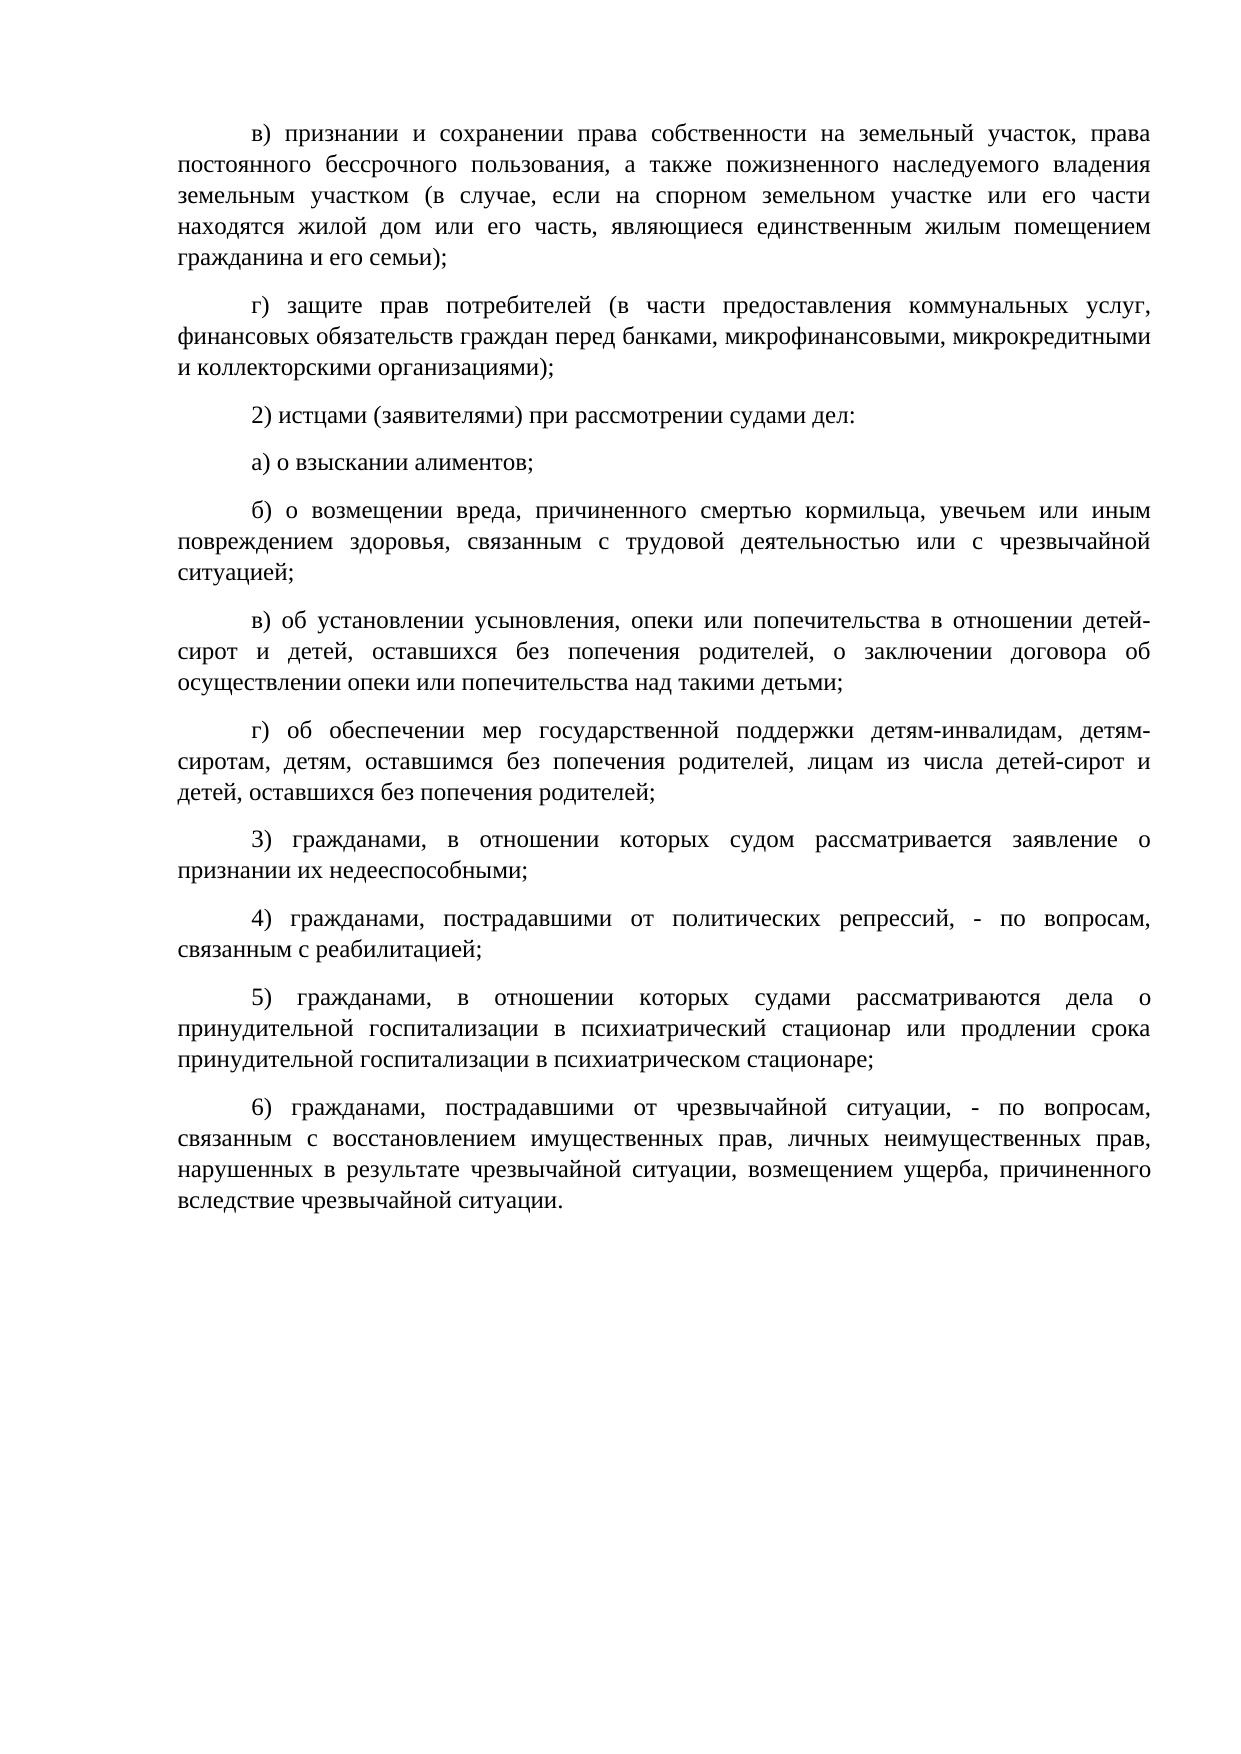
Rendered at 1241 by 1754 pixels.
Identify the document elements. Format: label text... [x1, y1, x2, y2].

text 2) истцами (заявителями) при рассмотрении судами дел: [177, 400, 1152, 428]
text б) о возмещении вреда, причиненного смертью кормильца, увечьем или иным повреждением здоровья, связанным с трудовой деятельностью или с чрезвычайной ситуацией; [177, 495, 1152, 586]
text 5) гражданами, в отношении которых судами рассматриваются дела о принудительной госпитализации в психиатрический стационар или продлении срока принудительной госпитализации в психиатрическом стационаре; [177, 982, 1152, 1073]
text 3) гражданами, в отношении которых судом рассматривается заявление о признании их недееспособными; [177, 824, 1152, 884]
text г) об обеспечении мер государственной поддержки детям-инвалидам, детям-сиротам, детям, оставшимся без попечения родителей, лицам из числа детей-сирот и детей, оставшихся без попечения родителей; [177, 715, 1152, 806]
text 4) гражданами, пострадавшими от политических репрессий, - по вопросам, связанным с реабилитацией; [177, 903, 1152, 963]
text 6) гражданами, пострадавшими от чрезвычайной ситуации, - по вопросам, связанным с восстановлением имущественных прав, личных неимущественных прав, нарушенных в результате чрезвычайной ситуации, возмещением ущерба, причиненного вследствие чрезвычайной ситуации. [177, 1092, 1152, 1214]
text в) признании и сохранении права собственности на земельный участок, права постоянного бессрочного пользования, а также пожизненного наследуемого владения земельным участком (в случае, если на спорном земельном участке или его части находятся жилой дом или его часть, являющиеся единственным жилым помещением гражданина и его семьи); [177, 118, 1152, 271]
text а) о взыскании алиментов; [177, 447, 1152, 476]
text г) защите прав потребителей (в части предоставления коммунальных услуг, финансовых обязательств граждан перед банками, микрофинансовыми, микрокредитными и коллекторскими организациями); [177, 290, 1152, 381]
text в) об установлении усыновления, опеки или попечительства в отношении детей-сирот и детей, оставшихся без попечения родителей, о заключении договора об осуществлении опеки или попечительства над такими детьми; [177, 605, 1152, 696]
